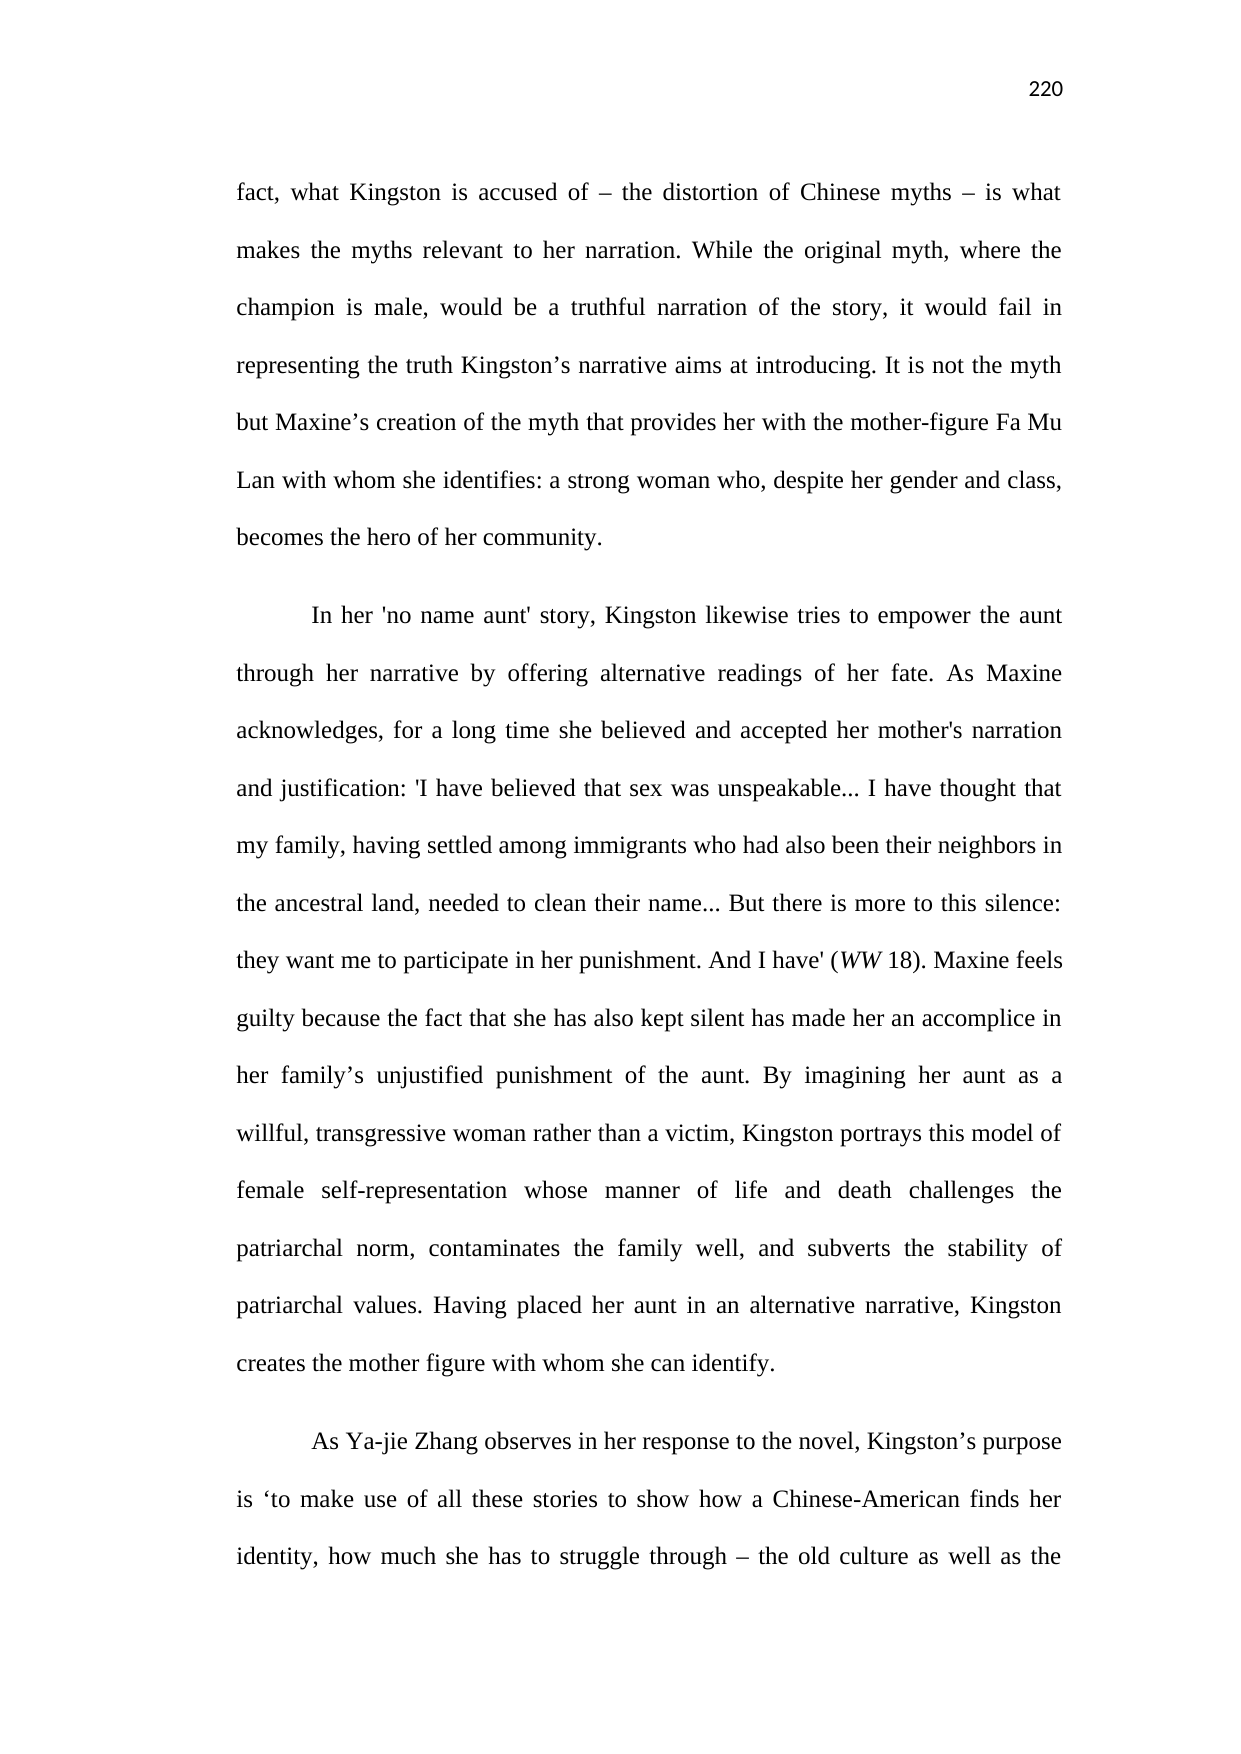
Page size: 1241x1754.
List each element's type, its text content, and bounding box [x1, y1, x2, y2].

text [236, 177, 1063, 551]
text In her 'no name aunt' story, Kingston likewise tries to empower the aunt through her narrative by offering alternative readings of her fate. As Maxine acknowledges, for a long time she believed and accepted her mother's narration and justification: 'I have believed that sex was unspeakable... I have thought that my family, having settled among immigrants who had also been their neighbors in the ancestral land, needed to clean their name... But there is more to this silence: they want me to participate in her punishment. And I have' (WW 18). Maxine feels guilty because the fact that she has also kept silent has made her an accomplice in her family’s unjustified punishment of the aunt. By imagining her aunt as a willful, transgressive woman rather than a victim, Kingston portrays this model of female self-representation whose manner of life and death challenges the patriarchal norm, contaminates the family well, and subverts the stability of patriarchal values. Having placed her aunt in an alternative narrative, Kingston creates the mother figure with whom she can identify. [236, 601, 1063, 1377]
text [236, 1426, 1063, 1570]
